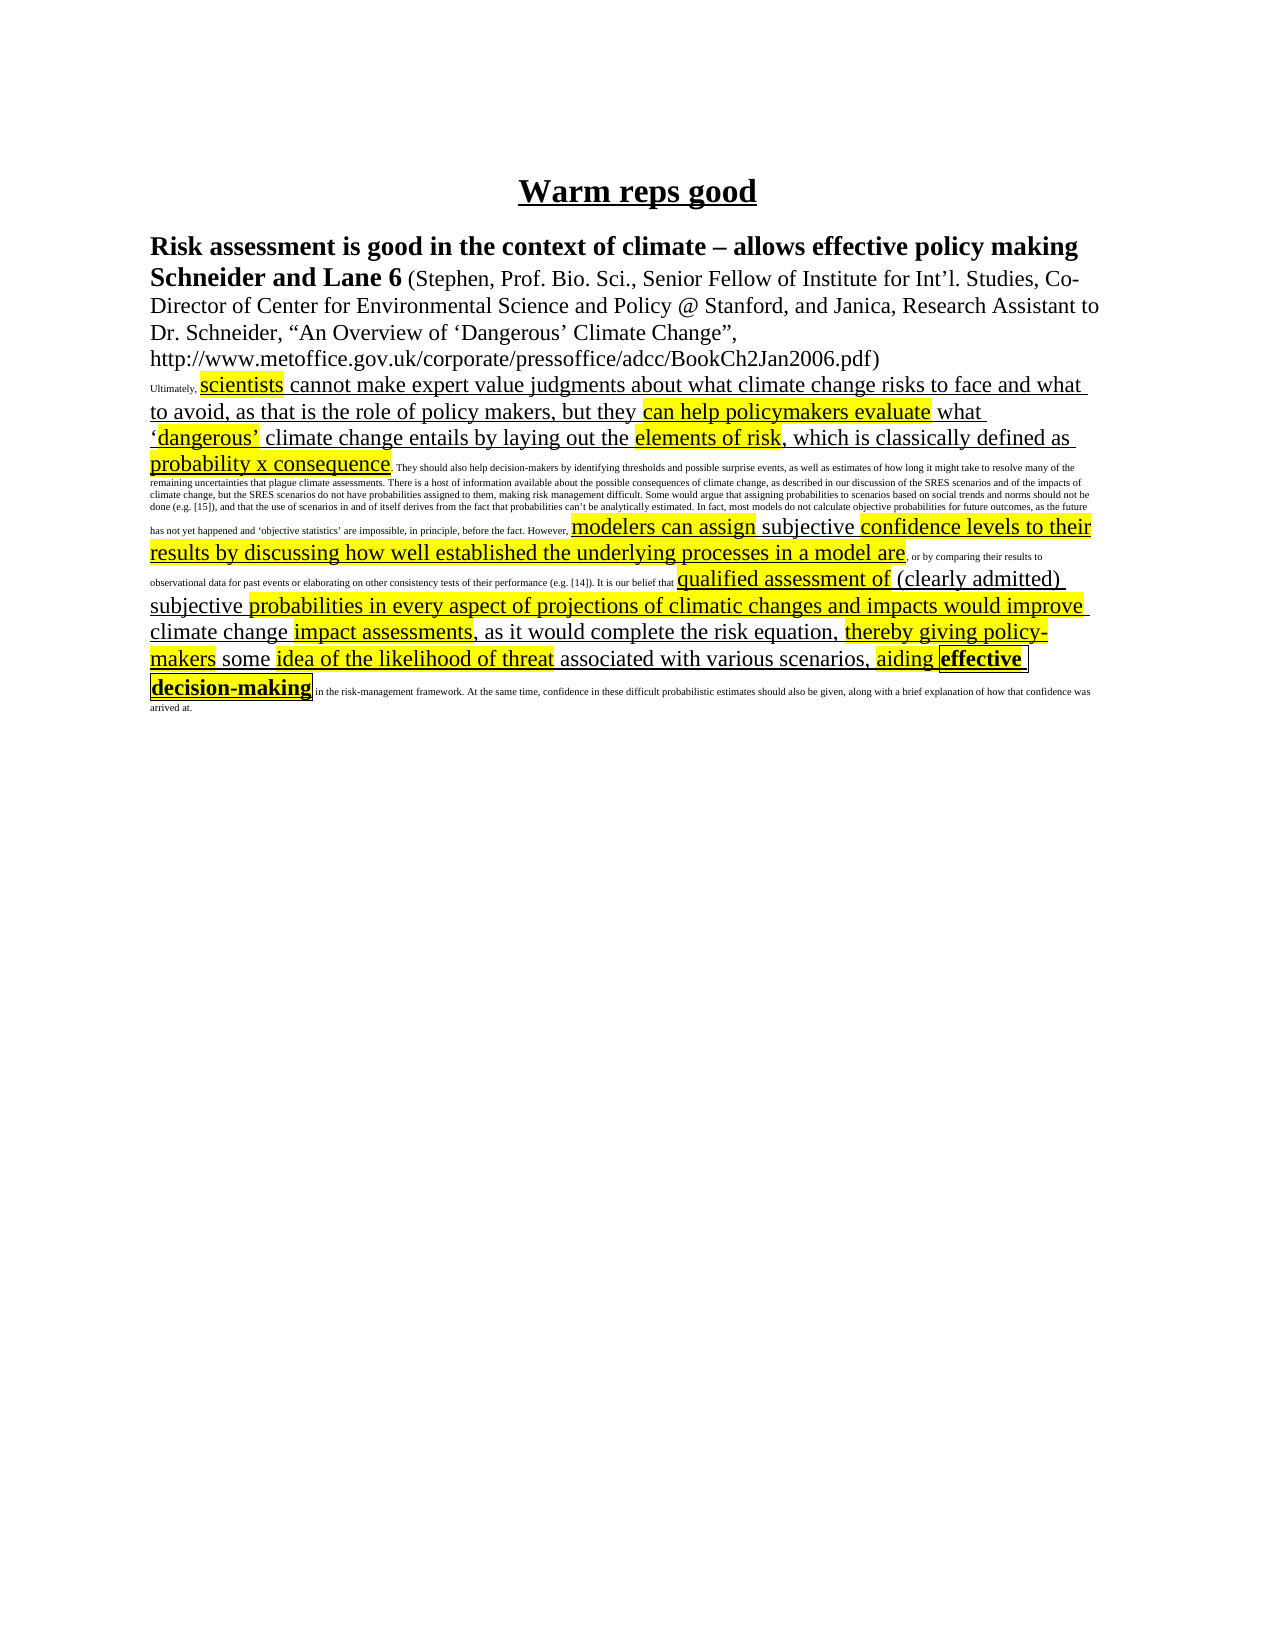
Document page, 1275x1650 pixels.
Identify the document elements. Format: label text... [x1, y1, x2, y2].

text Ultimately, scientists cannot make expert value judgments about what climate change risks to face and what to avoid, as that is the role of policy makers, but they can help policymakers evaluate what ‘dangerous’ climate change entails by laying out the elements of risk, which is classically defined as probability x consequence. They should also help decision-makers by identifying thresholds and possible surprise events, as well as estimates of how long it might take to resolve many of the remaining uncertainties that plague climate assessments. There is a host of information available about the possible consequences of climate change, as described in our discussion of the SRES scenarios and of the impacts of climate change, but the SRES scenarios do not have probabilities assigned to them, making risk management difficult. Some would argue that assigning probabilities to scenarios based on social trends and norms should not be done (e.g. [15]), and that the use of scenarios in and of itself derives from the fact that probabilities can’t be analytically estimated. In fact, most models do not calculate objective probabilities for future outcomes, as the future has not yet happened and ‘objective statistics’ are impossible, in principle, before the fact. However, modelers can assign subjective confidence levels to their results by discussing how well established the underlying processes in a model are, or by comparing their results to observational data for past events or elaborating on other consistency tests of their performance (e.g. [14]). It is our belief that qualified assessment of (clearly admitted) subjective probabilities in every aspect of projections of climatic changes and impacts would improve climate change impact assessments, as it would complete the risk equation, thereby giving policy-makers some idea of the likelihood of threat associated with various scenarios, aiding effective decision-making in the risk-management framework. At the same time, confidence in these difficult probabilistic estimates should also be given, along with a brief explanation of how that confidence was arrived at. [150, 371, 1095, 713]
text Schneider and Lane 6 (Stephen, Prof. Bio. Sci., Senior Fellow of Institute for Int’l. Studies, Co-Director of Center for Environmental Science and Policy @ Stanford, and Janica, Research Assistant to Dr. Schneider, “An Overview of ‘Dangerous’ Climate Change”, http://www.metoffice.gov.uk/corporate/pressoffice/adcc/BookCh2Jan2006.pdf) [150, 261, 1125, 371]
subtitle Risk assessment is good in the context of climate – allows effective policy making [150, 230, 1125, 261]
subtitle Warm reps good [150, 171, 1125, 209]
